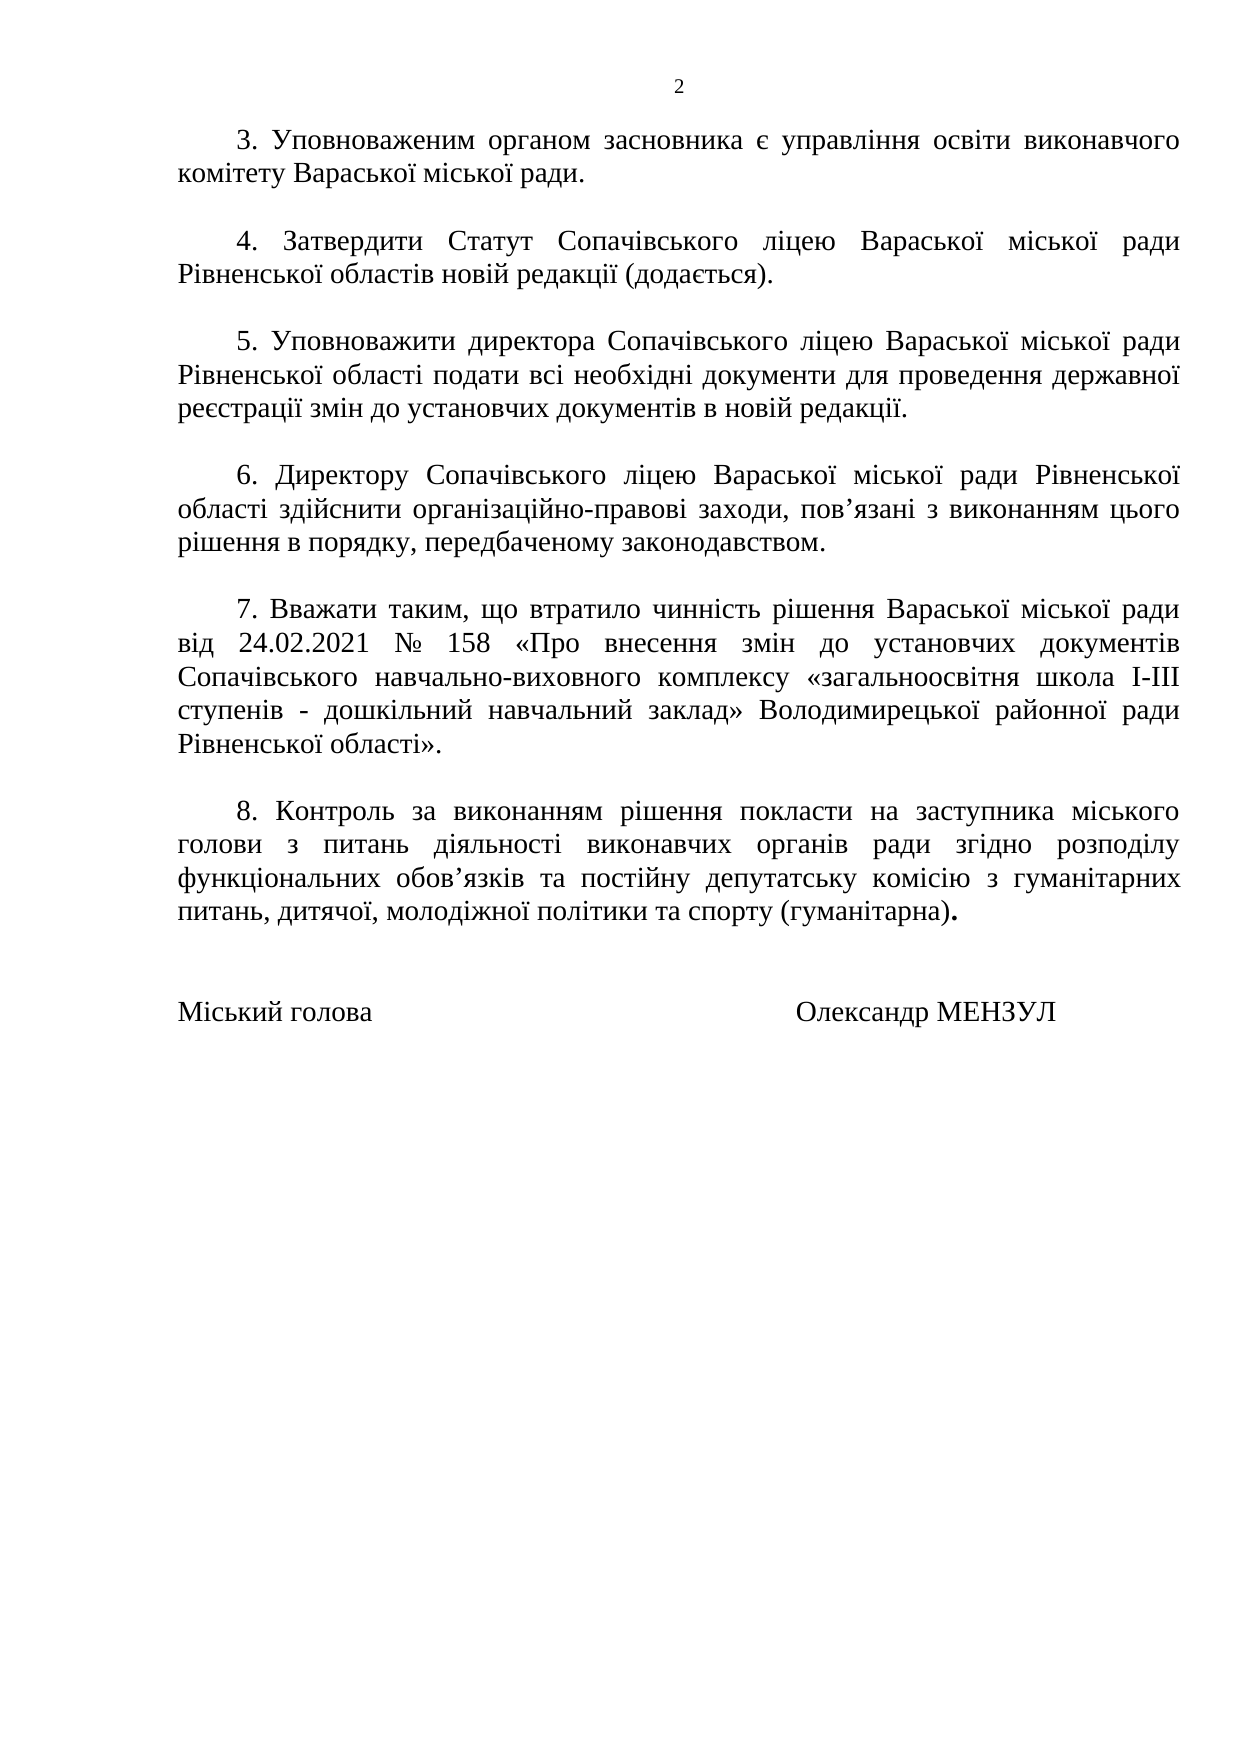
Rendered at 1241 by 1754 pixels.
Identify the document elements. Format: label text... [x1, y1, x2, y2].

text Міський голова Олександр МЕНЗУЛ [177, 994, 1181, 1028]
text 5. Уповноважити директора Сопачівського ліцею Вараської міської ради Рівненської області подати всі необхідні документи для проведення державної реєстрації змін до установчих документів в новій редакції. [177, 323, 1181, 424]
text 7. Вважати таким, що втратило чинність рішення Вараської міської ради від 24.02.2021 № 158 «Про внесення змін до установчих документів Сопачівського навчально-виховного комплексу «загальноосвітня школа І-ІІІ ступенів - дошкільний навчальний заклад» Володимирецької районної ради Рівненської області». [177, 592, 1181, 759]
text 3. Уповноваженим органом засновника є управління освіти виконавчого комітету Вараської міської ради. [177, 122, 1181, 189]
text 8. Контроль за виконанням рішення покласти на заступника міського голови з питань діяльності виконавчих органів ради згідно розподілу функціональних обов’язків та постійну депутатську комісію з гуманітарних питань, дитячої, молодіжної політики та спорту (гуманітарна). [177, 793, 1181, 927]
text 4. Затвердити Статут Сопачівського ліцею Вараської міської ради Рівненської областів новій редакції (додається). [177, 223, 1181, 290]
text 6. Директору Сопачівського ліцею Вараської міської ради Рівненської області здійснити організаційно-правові заходи, пов’язані з виконанням цього рішення в порядку, передбаченому законодавством. [177, 457, 1181, 558]
